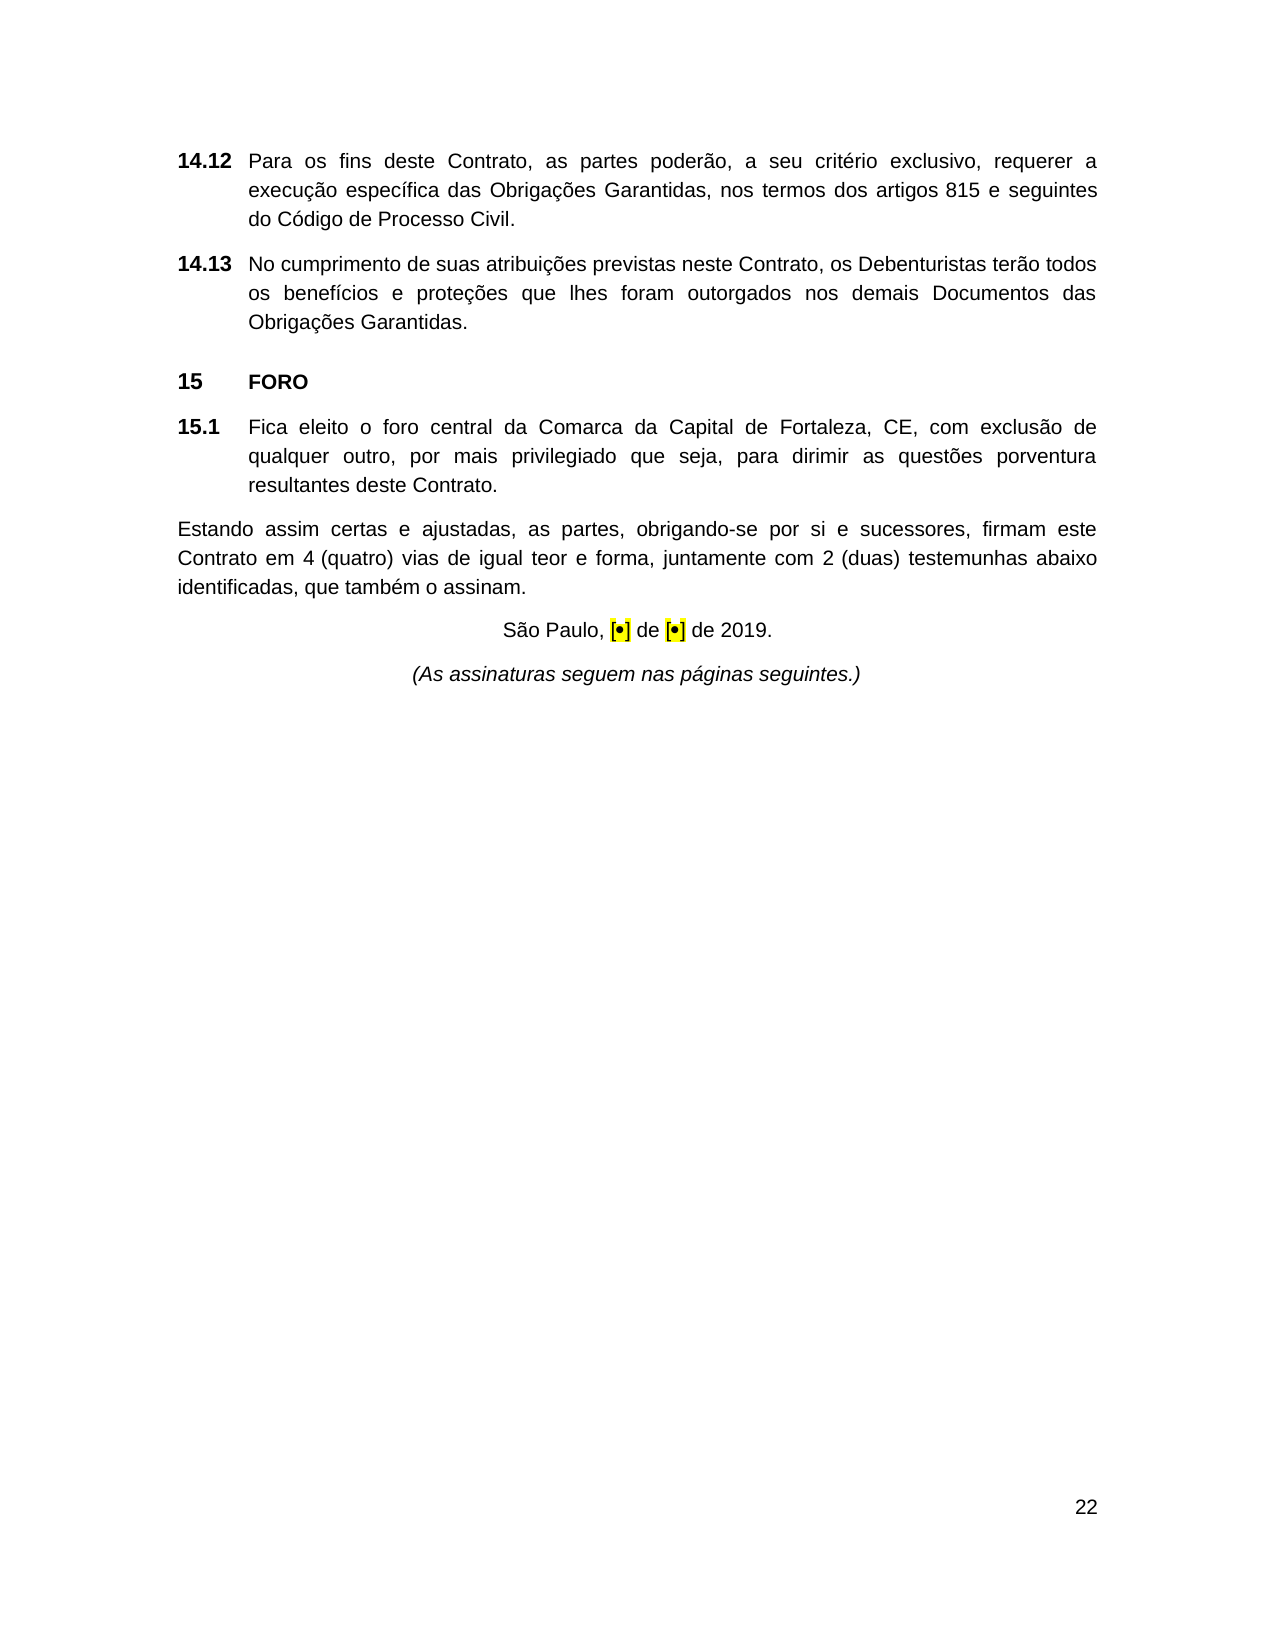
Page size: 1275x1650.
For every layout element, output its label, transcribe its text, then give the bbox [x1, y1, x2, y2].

text Fica eleito o foro central da Comarca da Capital de Fortaleza, CE, com exclusão de qualquer outro, por mais privilegiado que seja, para dirimir as questões porventura resultantes deste Contrato. [177, 414, 1098, 497]
text São Paulo, [] de [] de 2019. [686, 618, 1098, 642]
text Foro [177, 368, 1098, 394]
text (As assinaturas seguem nas páginas seguintes.) [177, 662, 1098, 686]
text Para os fins deste Contrato, as partes poderão, a seu critério exclusivo, requerer a execução específica das Obrigações Garantidas, nos termos dos artigos 815 e seguintes do Código de Processo Civil. [177, 148, 1098, 231]
text Estando assim certas e ajustadas, as partes, obrigando-se por si e sucessores, firmam este Contrato em 4 (quatro) vias de igual teor e forma, juntamente com 2 (duas) testemunhas abaixo identificadas, que também o assinam. [177, 517, 1098, 599]
text São Paulo, [] de [] de 2019. [177, 618, 610, 642]
text No cumprimento de suas atribuições previstas neste Contrato, os Debenturistas terão todos os benefícios e proteções que lhes foram outorgados nos demais Documentos das Obrigações Garantidas. [177, 250, 1098, 333]
